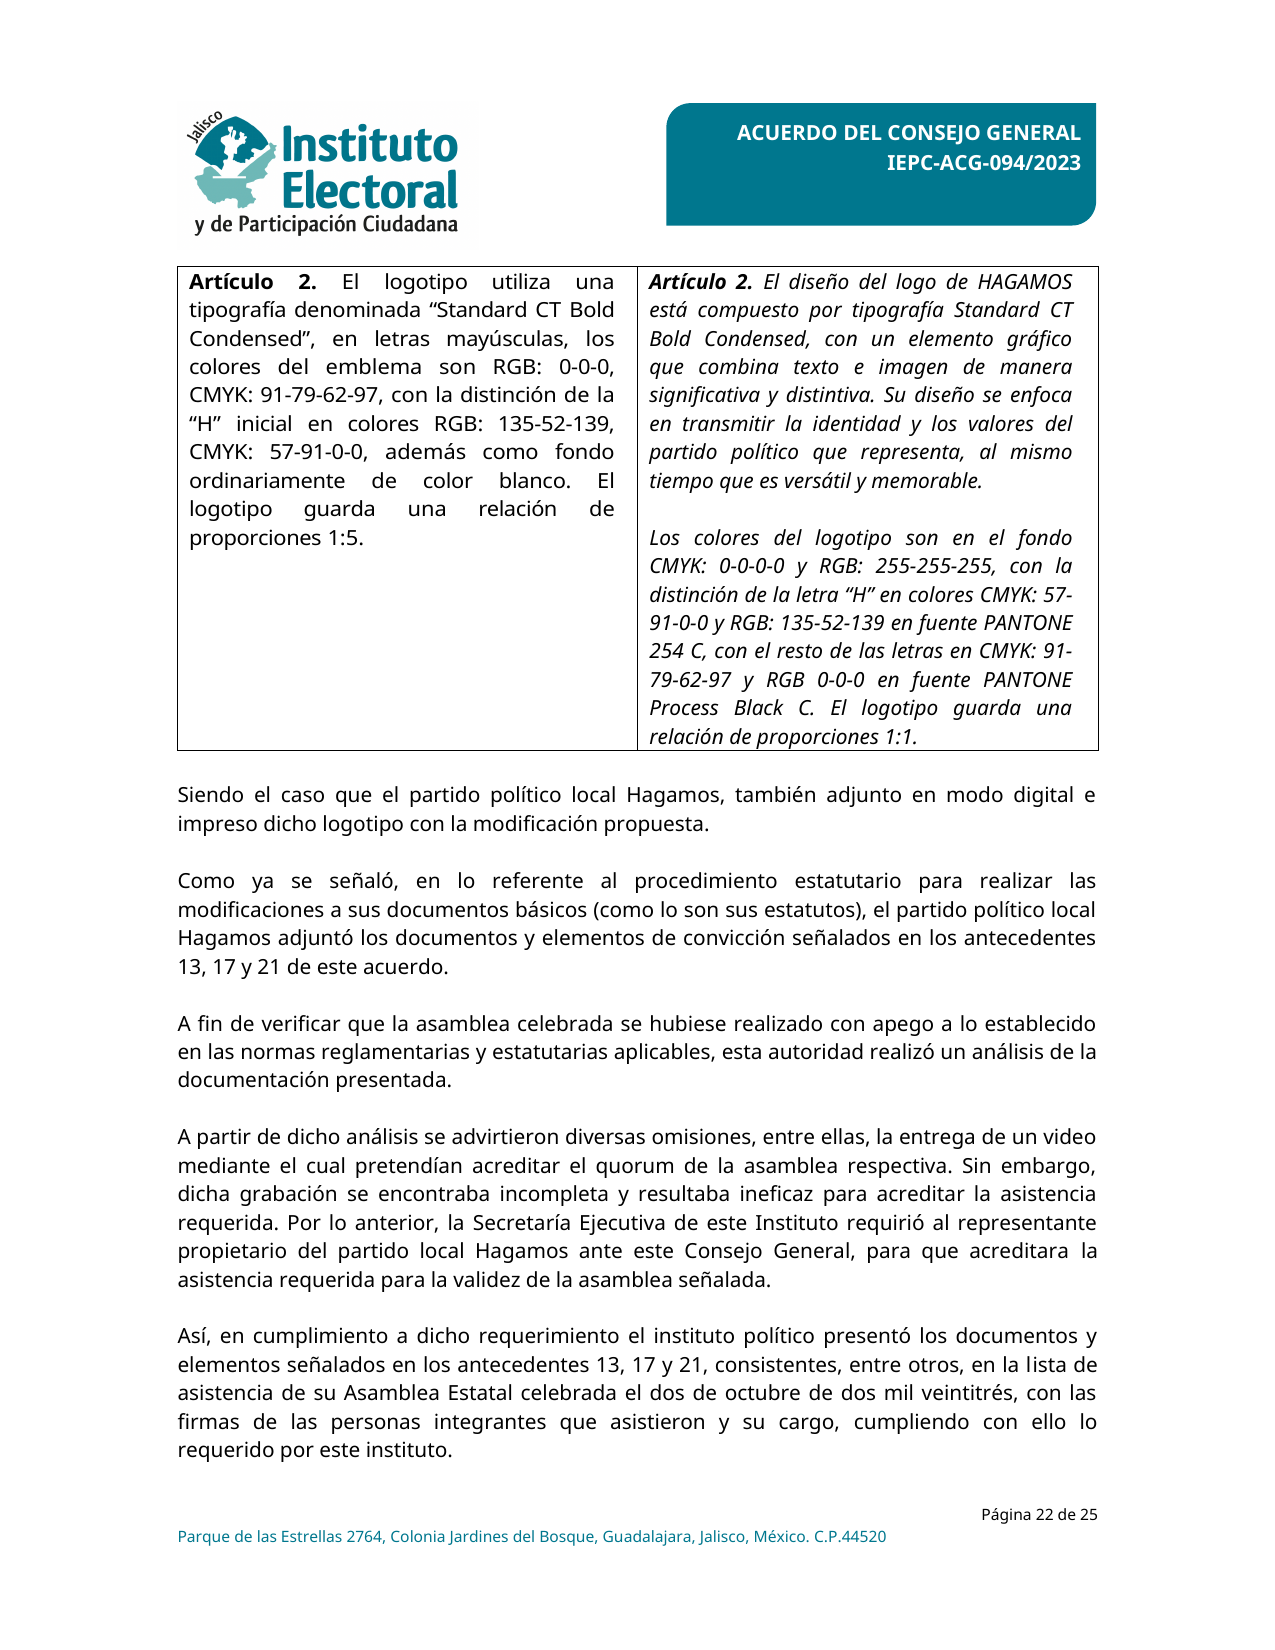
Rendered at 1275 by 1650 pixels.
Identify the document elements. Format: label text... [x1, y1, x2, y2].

table_cell Artículo 2. El diseño del logo de HAGAMOS está compuesto por tipografía Standard CT Bold Condensed, con un elemento gráfico que combina texto e imagen de manera significativa y distintiva. Su diseño se enfoca en transmitir la identidad y los valores del partido político que representa, al mismo tiempo que es versátil y memorable. Los colores del logotipo son en el fondo CMYK: 0-0-0-0 y RGB: 255-255-255, con la distinción de la letra “H” en colores CMYK: 57-91-0-0 y RGB: 135-52-139 en fuente PANTONE 254 C, con el resto de las letras en CMYK: 91-79-62-97 y RGB 0-0-0 en fuente PANTONE Process Black C. El logotipo guarda una relación de proporciones 1:1. [638, 267, 1098, 750]
text Siendo el caso que el partido político local Hagamos, también adjunto en modo digital e impreso dicho logotipo con la modificación propuesta. [177, 781, 1098, 837]
picture [177, 101, 479, 250]
text A fin de verificar que la asamblea celebrada se hubiese realizado con apego a lo establecido en las normas reglamentarias y estatutarias aplicables, esta autoridad realizó un análisis de la documentación presentada. [177, 1009, 1098, 1094]
table_cell Artículo 2. El logotipo utiliza una tipografía denominada “Standard CT Bold Condensed”, en letras mayúsculas, los colores del emblema son RGB: 0-0-0, CMYK: 91-79-62-97, con la distinción de la “H” inicial en colores RGB: 135-52-139, CMYK: 57-91-0-0, además como fondo ordinariamente de color blanco. El logotipo guarda una relación de proporciones 1:5. [178, 267, 637, 750]
text Así, en cumplimiento a dicho requerimiento el instituto político presentó los documentos y elementos señalados en los antecedentes 13, 17 y 21, consistentes, entre otros, en la lista de asistencia de su Asamblea Estatal celebrada el dos de octubre de dos mil veintitrés, con las firmas de las personas integrantes que asistieron y su cargo, cumpliendo con ello lo requerido por este instituto. [177, 1322, 1098, 1464]
text Como ya se señaló, en lo referente al procedimiento estatutario para realizar las modificaciones a sus documentos básicos (como lo son sus estatutos), el partido político local Hagamos adjuntó los documentos y elementos de convicción señalados en los antecedentes 13, 17 y 21 de este acuerdo. [177, 867, 1098, 980]
text A partir de dicho análisis se advirtieron diversas omisiones, entre ellas, la entrega de un video mediante el cual pretendían acreditar el quorum de la asamblea respectiva. Sin embargo, dicha grabación se encontraba incompleta y resultaba ineficaz para acreditar la asistencia requerida. Por lo anterior, la Secretaría Ejecutiva de este Instituto requirió al representante propietario del partido local Hagamos ante este Consejo General, para que acreditara la asistencia requerida para la validez de la asamblea señalada. [177, 1122, 1098, 1293]
